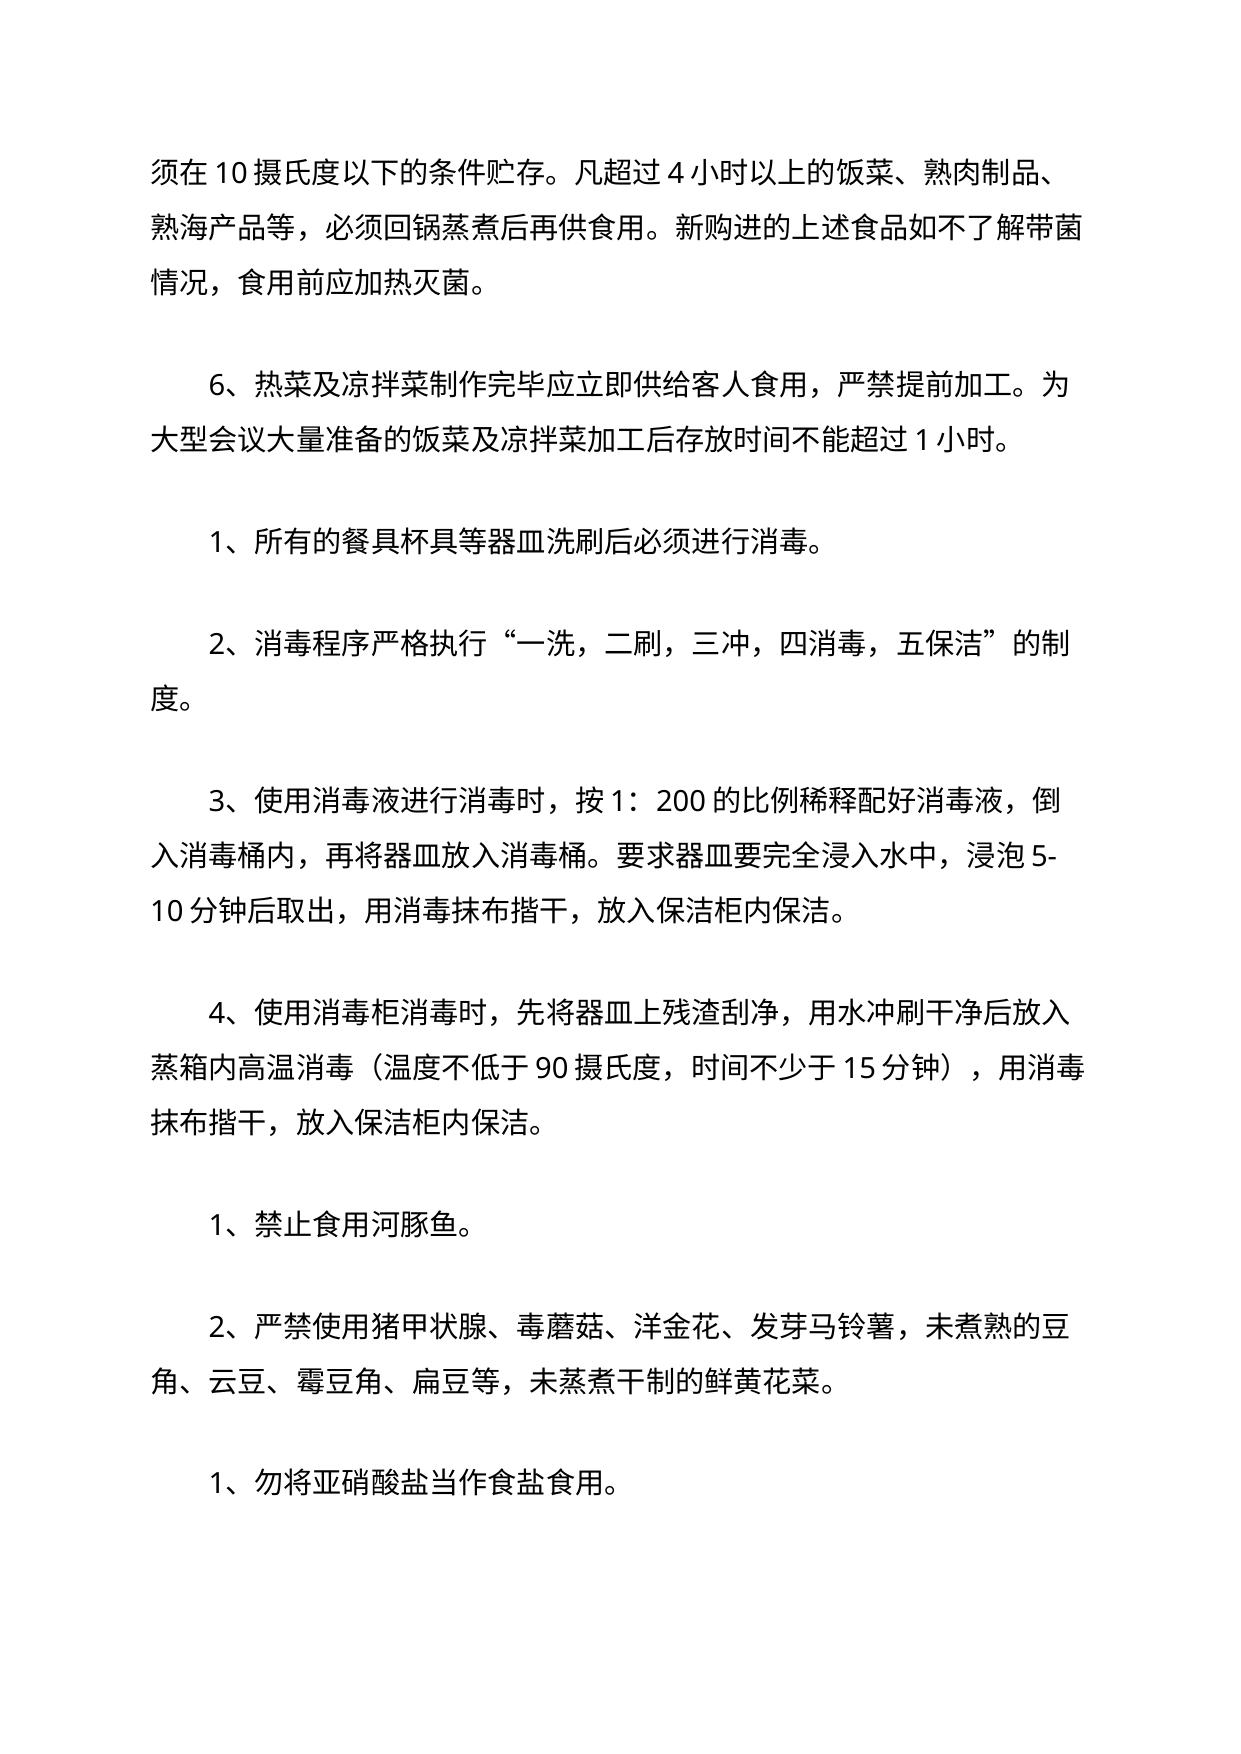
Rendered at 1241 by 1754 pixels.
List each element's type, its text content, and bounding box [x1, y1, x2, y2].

text 1、所有的餐具杯具等器皿洗刷后必须进行消毒。 [150, 519, 1090, 561]
text 2、消毒程序严格执行“一洗，二刷，三冲，四消毒，五保洁”的制度。 [150, 621, 1090, 718]
text 1、勿将亚硝酸盐当作食盐食用。 [150, 1460, 1090, 1502]
text 6、热菜及凉拌菜制作完毕应立即供给客人食用，严禁提前加工。为大型会议大量准备的饭菜及凉拌菜加工后存放时间不能超过1小时。 [150, 362, 1090, 459]
text 2、严禁使用猪甲状腺、毒蘑菇、洋金花、发芽马铃薯，未煮熟的豆角、云豆、霉豆角、扁豆等，未蒸煮干制的鲜黄花菜。 [150, 1303, 1090, 1400]
text 4、使用消毒柜消毒时，先将器皿上残渣刮净，用水冲刷干净后放入蒸箱内高温消毒（温度不低于90摄氏度，时间不少于15分钟），用消毒抹布揩干，放入保洁柜内保洁。 [150, 989, 1090, 1142]
text 3、使用消毒液进行消毒时，按1：200的比例稀释配好消毒液，倒入消毒桶内，再将器皿放入消毒桶。要求器皿要完全浸入水中，浸泡5-10分钟后取出，用消毒抹布揩干，放入保洁柜内保洁。 [150, 777, 1090, 930]
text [150, 150, 1090, 302]
text 1、禁止食用河豚鱼。 [150, 1201, 1090, 1243]
